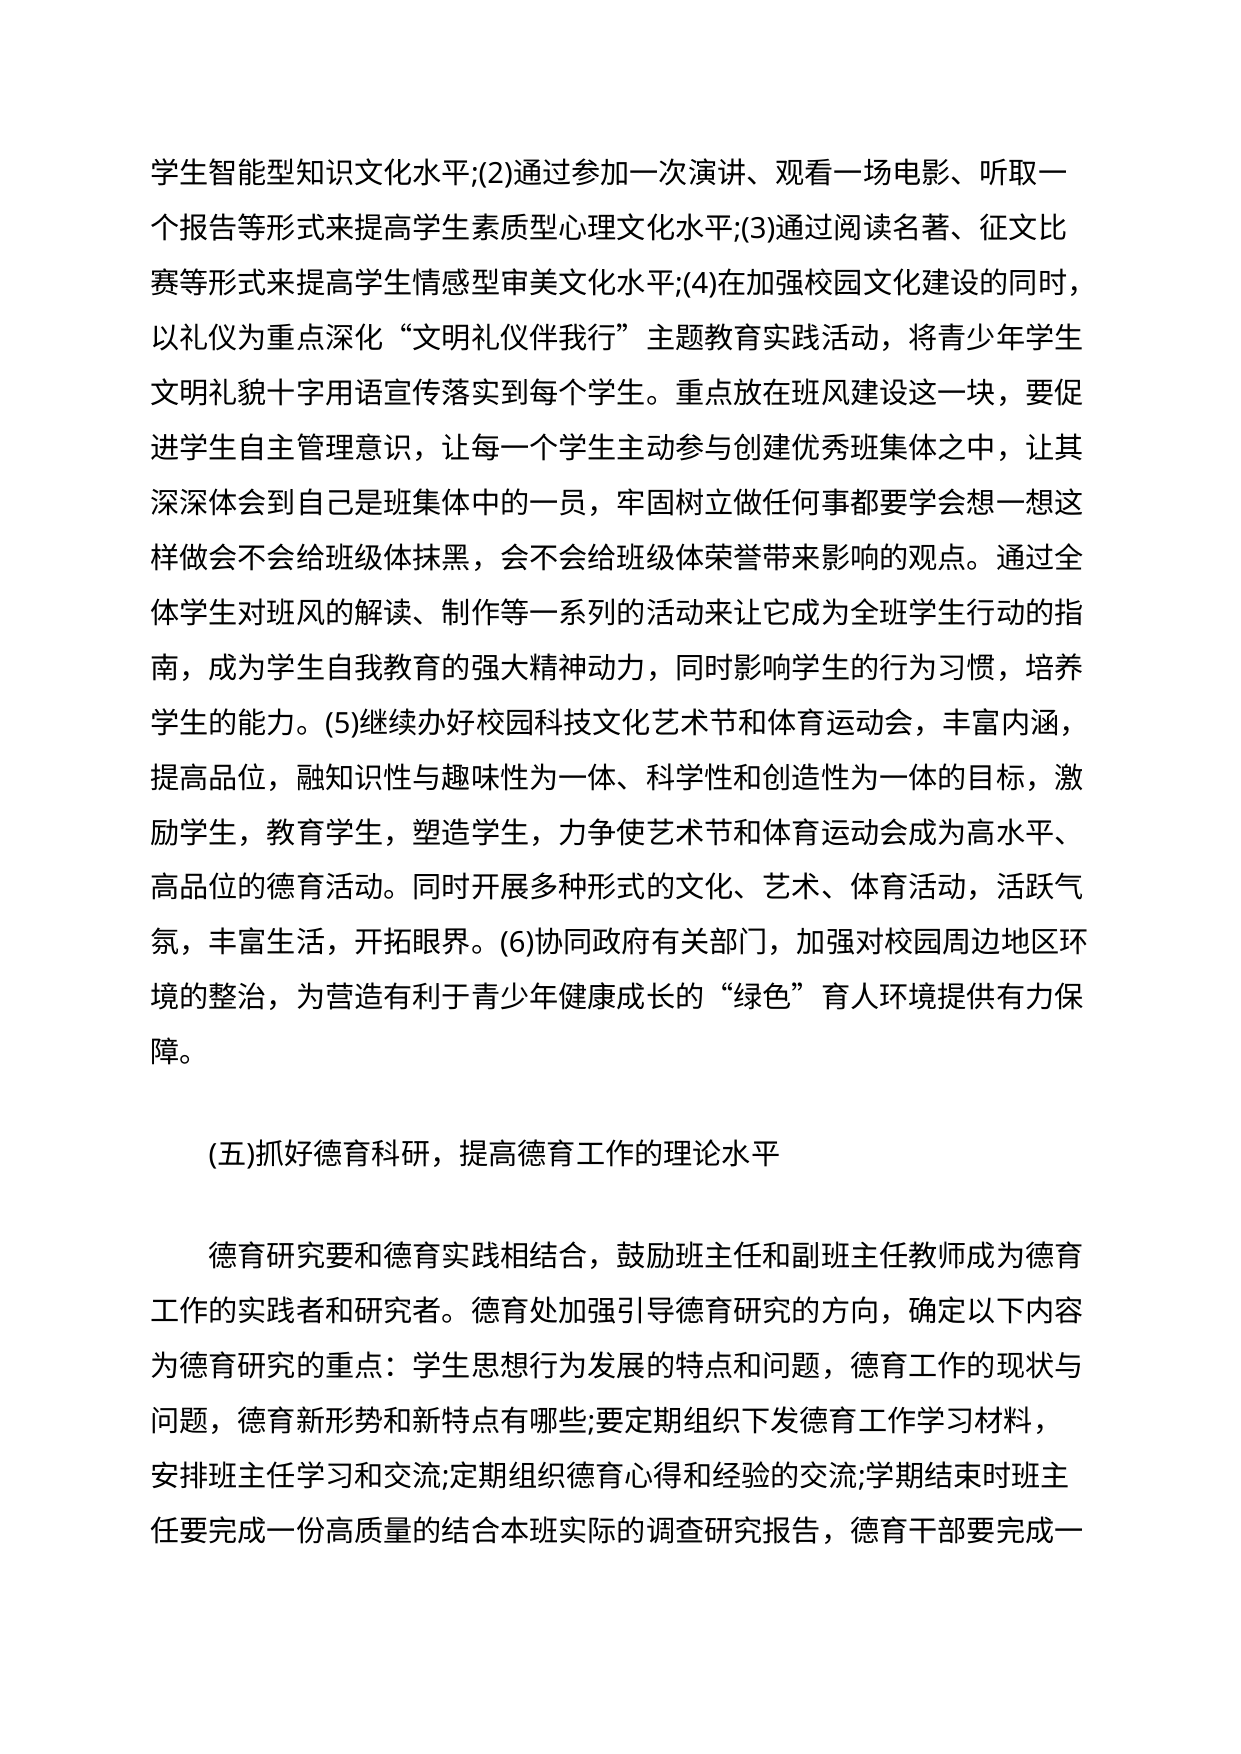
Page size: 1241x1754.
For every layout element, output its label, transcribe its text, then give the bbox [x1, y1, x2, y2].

text (五)抓好德育科研，提高德育工作的理论水平 [150, 1131, 1090, 1173]
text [150, 150, 1090, 1071]
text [150, 1233, 1090, 1549]
